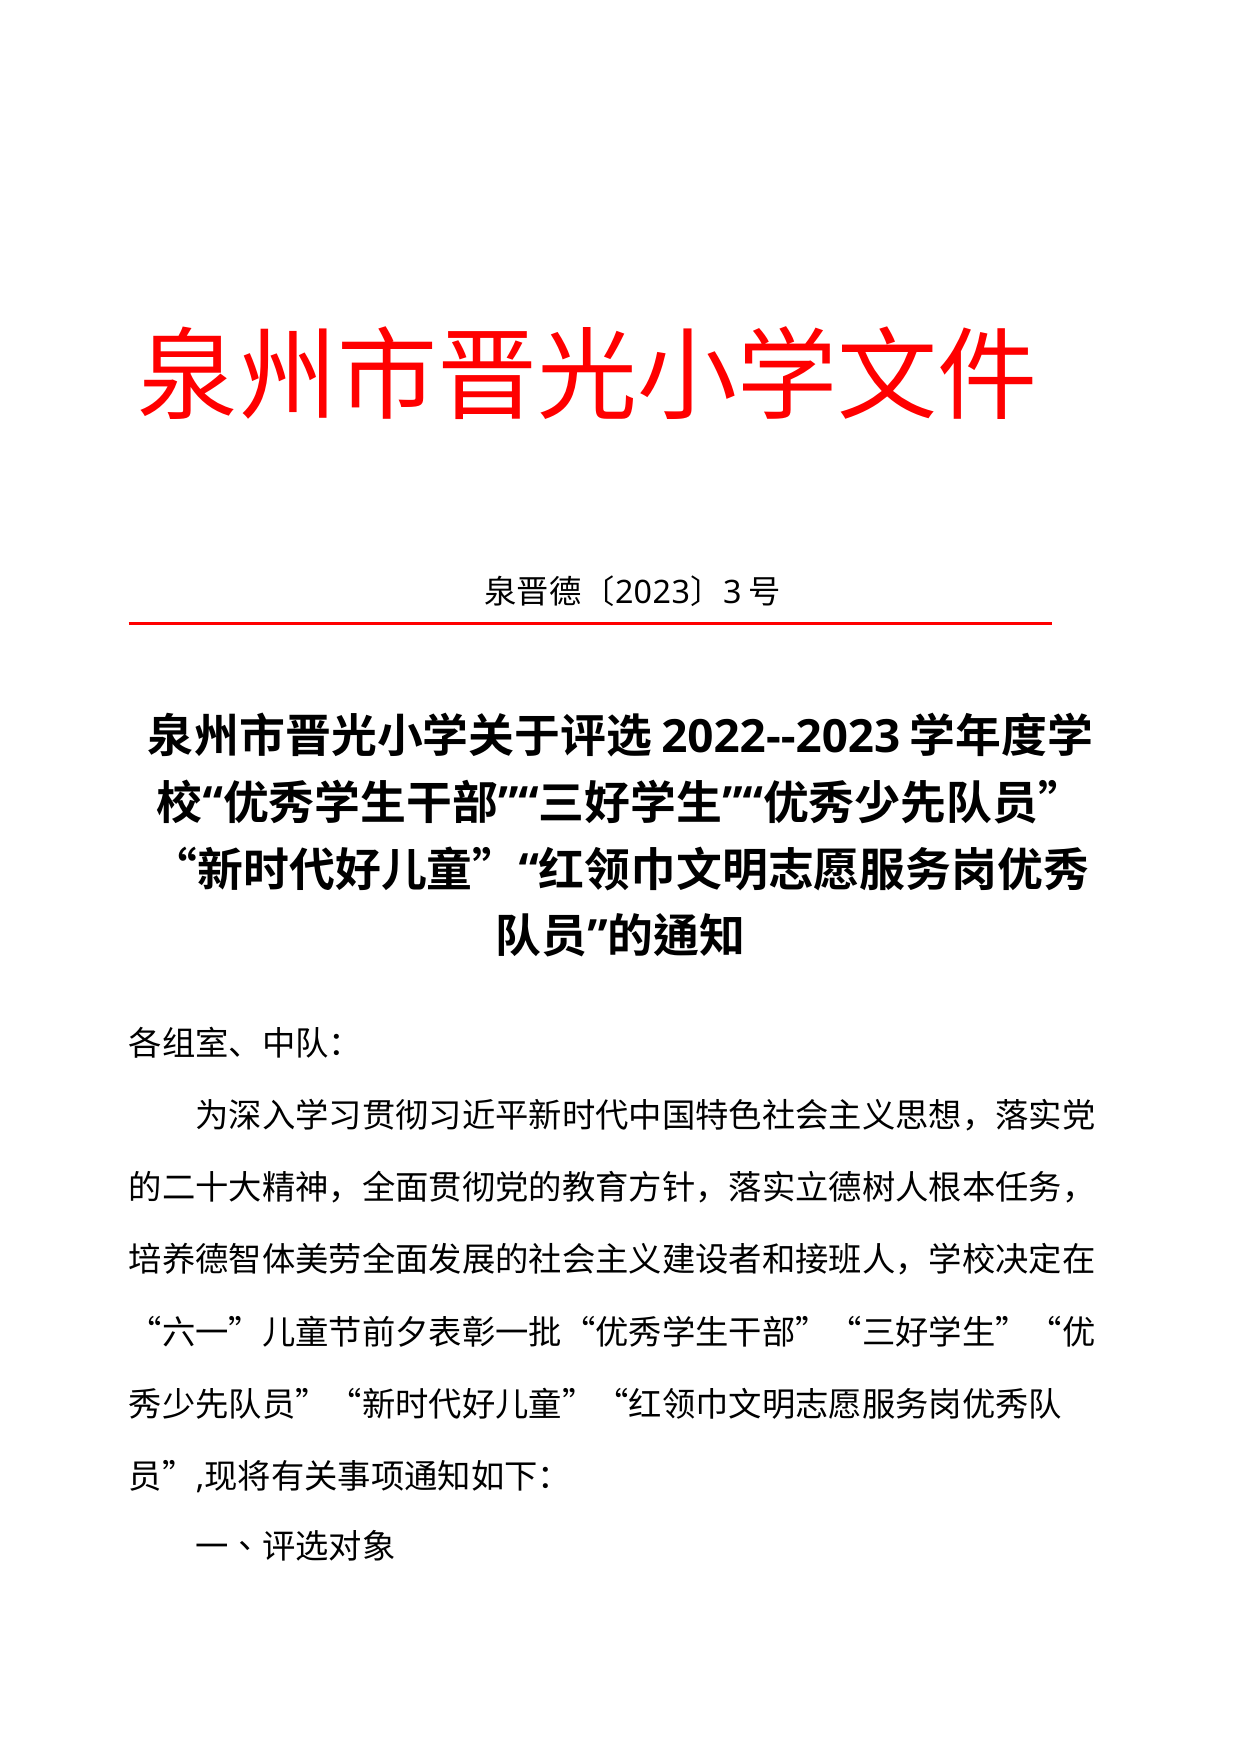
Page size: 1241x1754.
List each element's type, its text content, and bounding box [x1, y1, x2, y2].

text 为深入学习贯彻习近平新时代中国特色社会主义思想，落实党的二十大精神，全面贯彻党的教育方针，落实立德树人根本任务，培养德智体美劳全面发展的社会主义建设者和接班人，学校决定在“六一”儿童节前夕表彰一批“优秀学生干部”“三好学生”“优秀少先队员”“新时代好儿童”“红领巾文明志愿服务岗优秀队员”,现将有关事项通知如下： [129, 1089, 1111, 1498]
text 泉州市晋光小学文件 [137, 305, 1111, 438]
text 一、评选对象 [129, 1523, 1111, 1568]
text 各组室、中队： [129, 1016, 1111, 1064]
text 泉晋德〔2023〕3号 [484, 569, 1111, 613]
text 泉州市晋光小学关于评选2022--2023学年度学校“优秀学生干部”“三好学生”“优秀少先队员”“新时代好儿童”“红领巾文明志愿服务岗优秀队员”的通知 [129, 704, 1111, 966]
